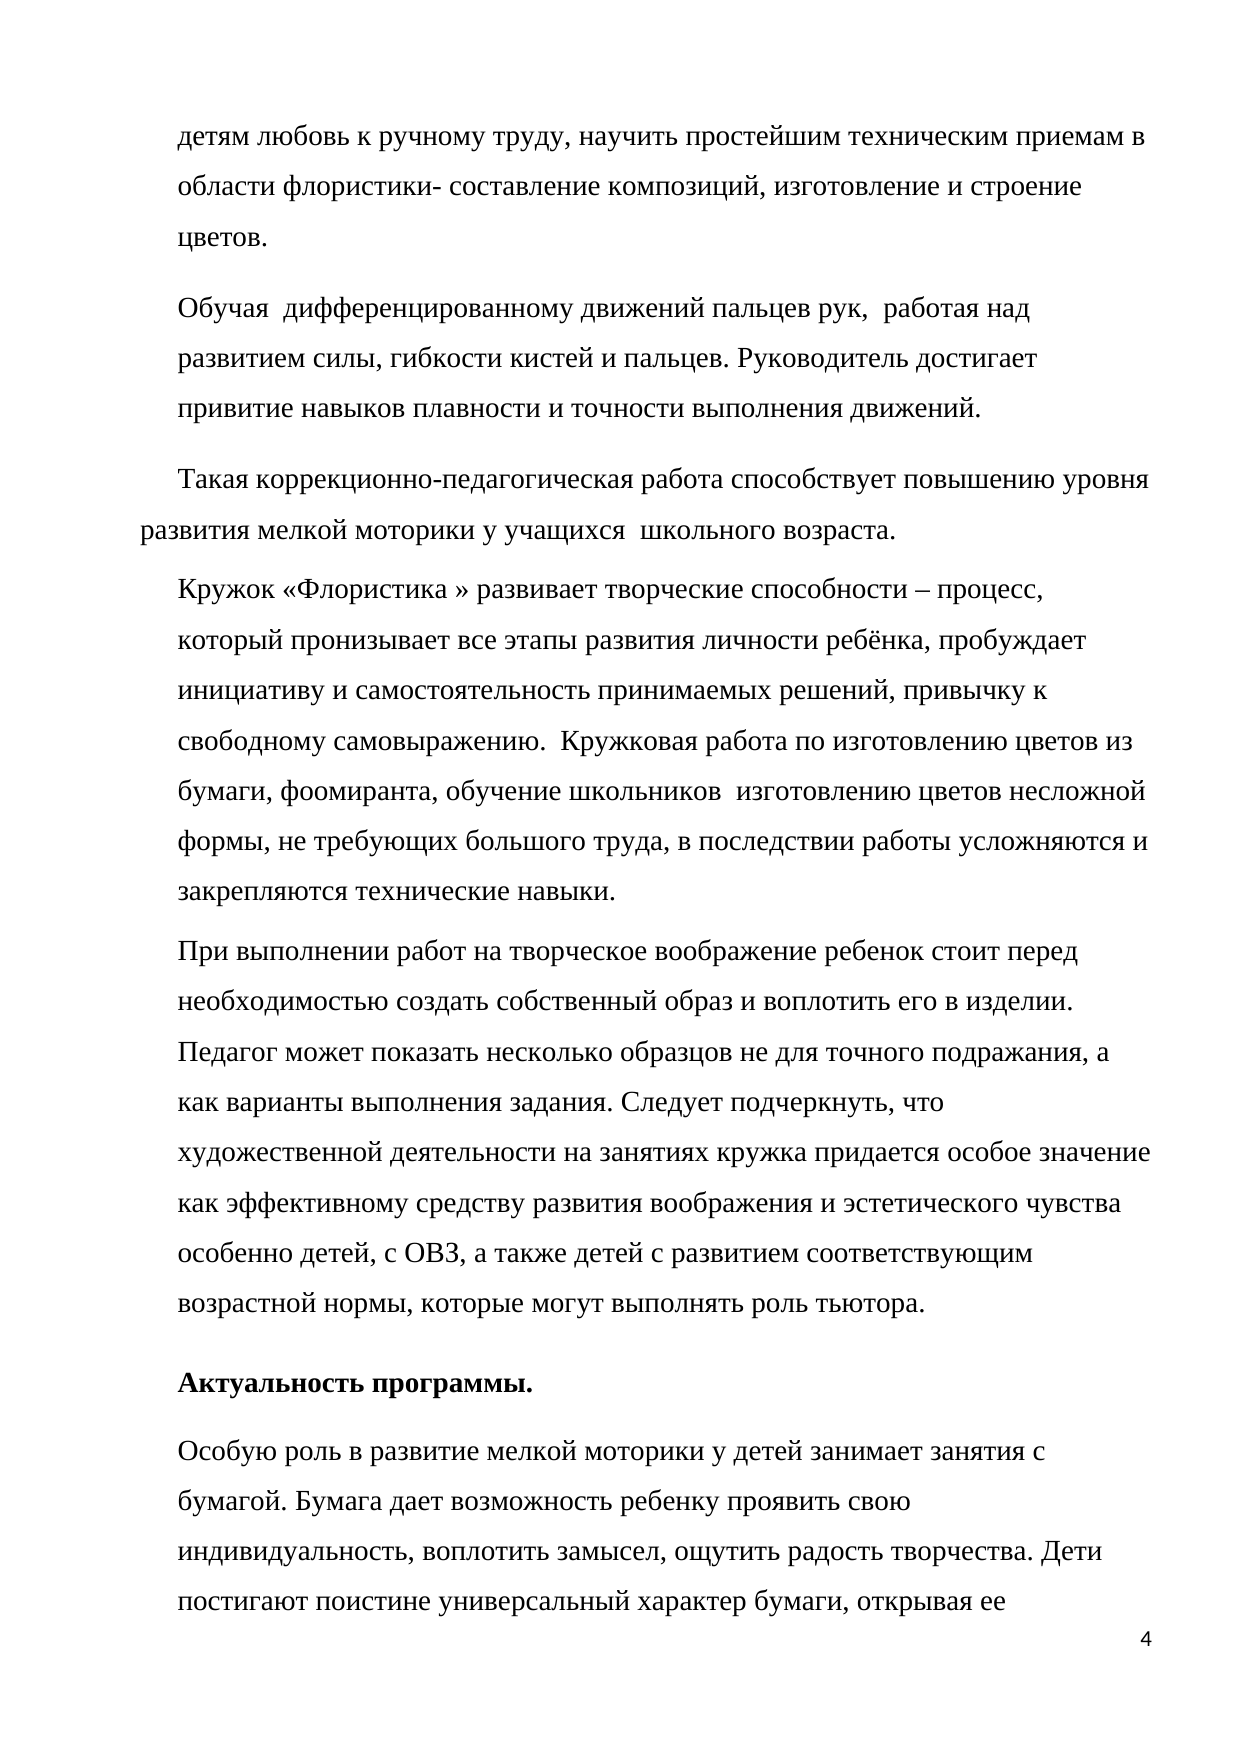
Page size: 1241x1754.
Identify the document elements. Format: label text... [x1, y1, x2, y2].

text Обучая дифференцированному движений пальцев рук, работая над развитием силы, гибкости кистей и пальцев. Руководитель достигает привитие навыков плавности и точности выполнения движений. [177, 290, 1152, 424]
text При выполнении работ на творческое воображение ребенок стоит перед необходимостью создать собственный образ и воплотить его в изделии. Педагог может показать несколько образцов не для точного подражания, а как варианты выполнения задания. Следует подчеркнуть, что художественной деятельности на занятиях кружка придается особое значение как эффективному средству развития воображения и эстетического чувства особенно детей, с ОВЗ, а также детей с развитием соответствующим возрастной нормы, которые могут выполнять роль тьютора. [177, 933, 1152, 1319]
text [177, 1433, 1152, 1617]
text Такая коррекционно-педагогическая работа способствует повышению уровня развития мелкой моторики у учащихся школьного возраста. [140, 462, 1152, 546]
text Актуальность программы. [177, 1365, 1152, 1398]
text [177, 118, 1152, 252]
text Кружок «Флористика » развивает творческие способности – процесс, который пронизывает все этапы развития личности ребёнка, пробуждает инициативу и самостоятельность принимаемых решений, привычку к свободному самовыражению. Кружковая работа по изготовлению цветов из бумаги, фоомиранта, обучение школьников изготовлению цветов несложной формы, не требующих большого труда, в последствии работы усложняются и закрепляются технические навыки. [177, 572, 1152, 907]
